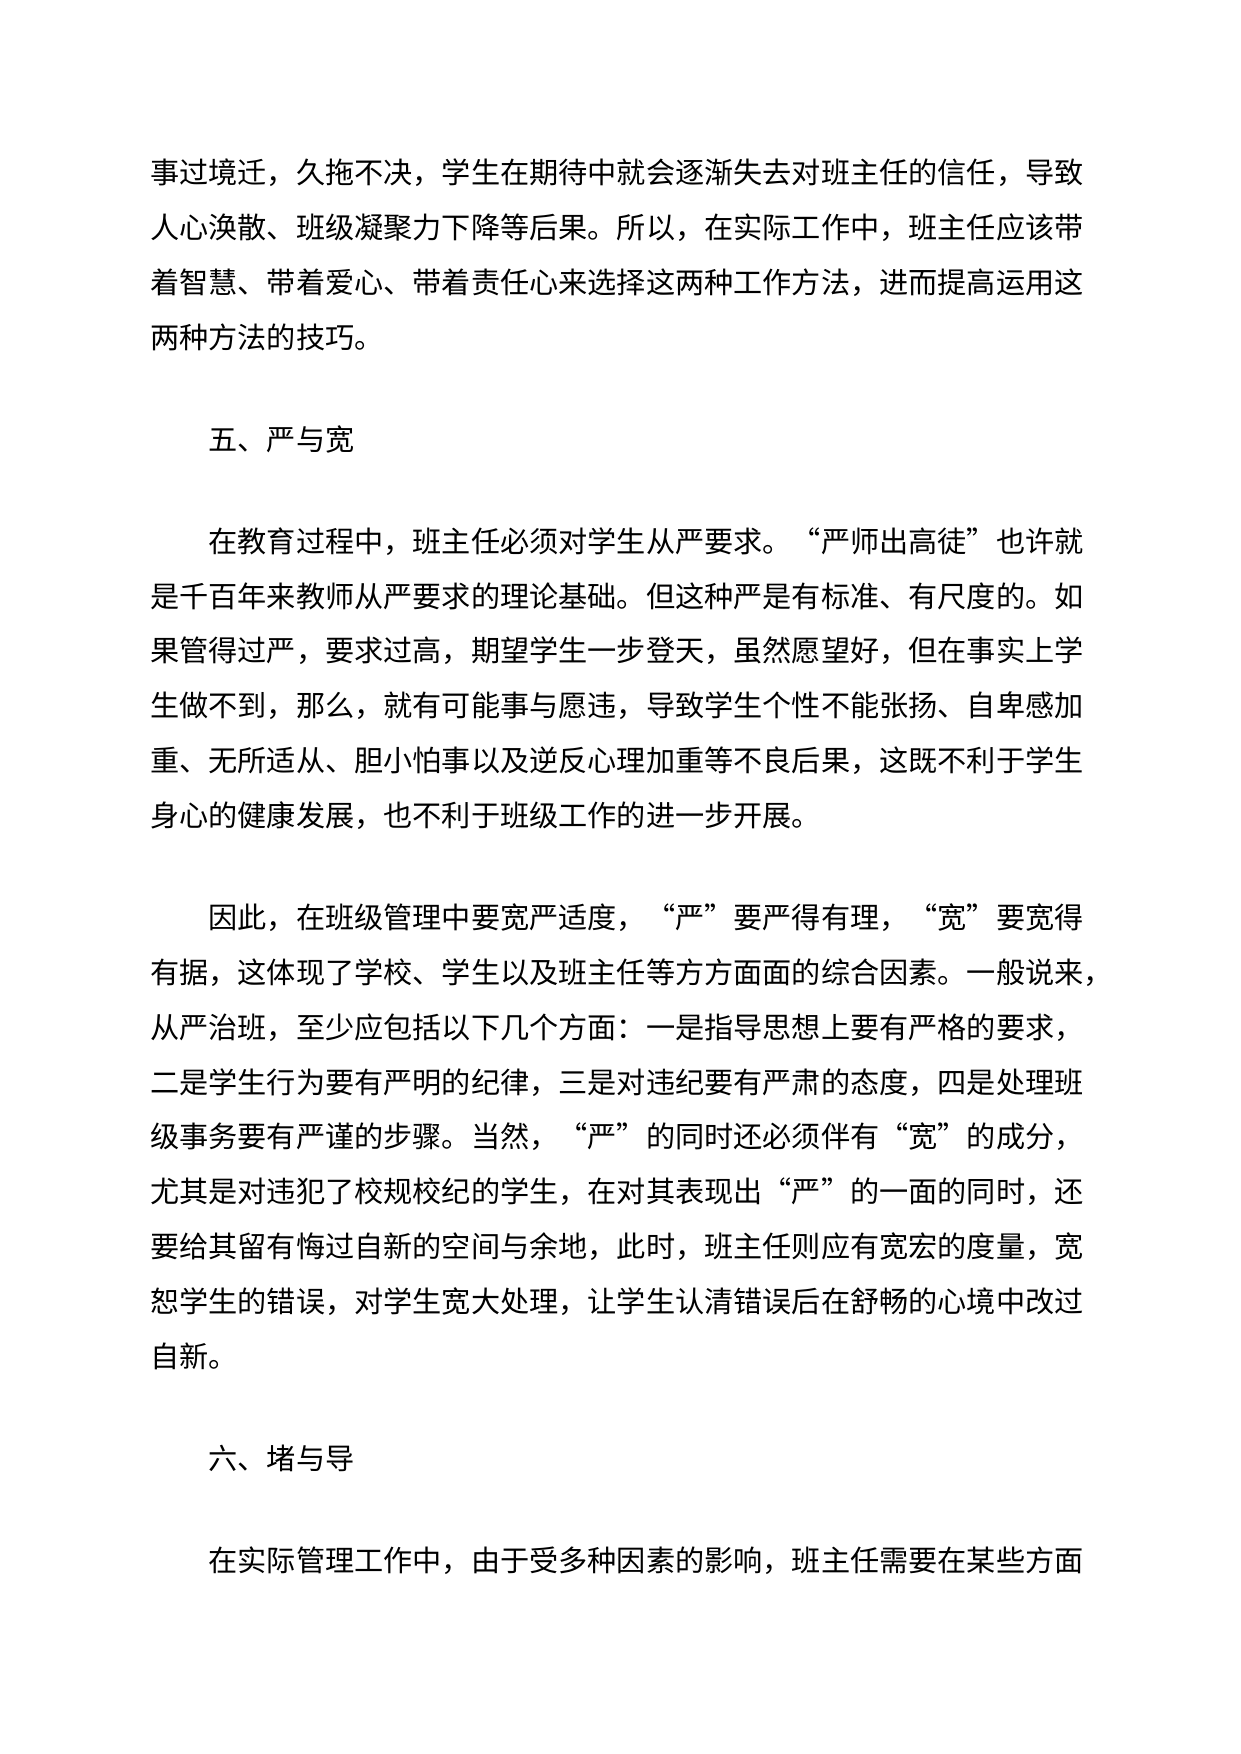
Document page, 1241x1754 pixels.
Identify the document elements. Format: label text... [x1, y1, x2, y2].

text 在教育过程中，班主任必须对学生从严要求。“严师出高徒”也许就是千百年来教师从严要求的理论基础。但这种严是有标准、有尺度的。如果管得过严，要求过高，期望学生一步登天，虽然愿望好，但在事实上学生做不到，那么，就有可能事与愿违，导致学生个性不能张扬、自卑感加重、无所适从、胆小怕事以及逆反心理加重等不良后果，这既不利于学生身心的健康发展，也不利于班级工作的进一步开展。 [150, 518, 1090, 835]
text 因此，在班级管理中要宽严适度，“严”要严得有理，“宽”要宽得有据，这体现了学校、学生以及班主任等方方面面的综合因素。一般说来，从严治班，至少应包括以下几个方面：一是指导思想上要有严格的要求，二是学生行为要有严明的纪律，三是对违纪要有严肃的态度，四是处理班级事务要有严谨的步骤。当然，“严”的同时还必须伴有“宽”的成分，尤其是对违犯了校规校纪的学生，在对其表现出“严”的一面的同时，还要给其留有悔过自新的空间与余地，此时，班主任则应有宽宏的度量，宽恕学生的错误，对学生宽大处理，让学生认清错误后在舒畅的心境中改过自新。 [150, 894, 1090, 1376]
text 六、堵与导 [150, 1435, 1090, 1478]
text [150, 150, 1090, 357]
text 五、严与宽 [150, 416, 1090, 459]
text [150, 1537, 1090, 1579]
